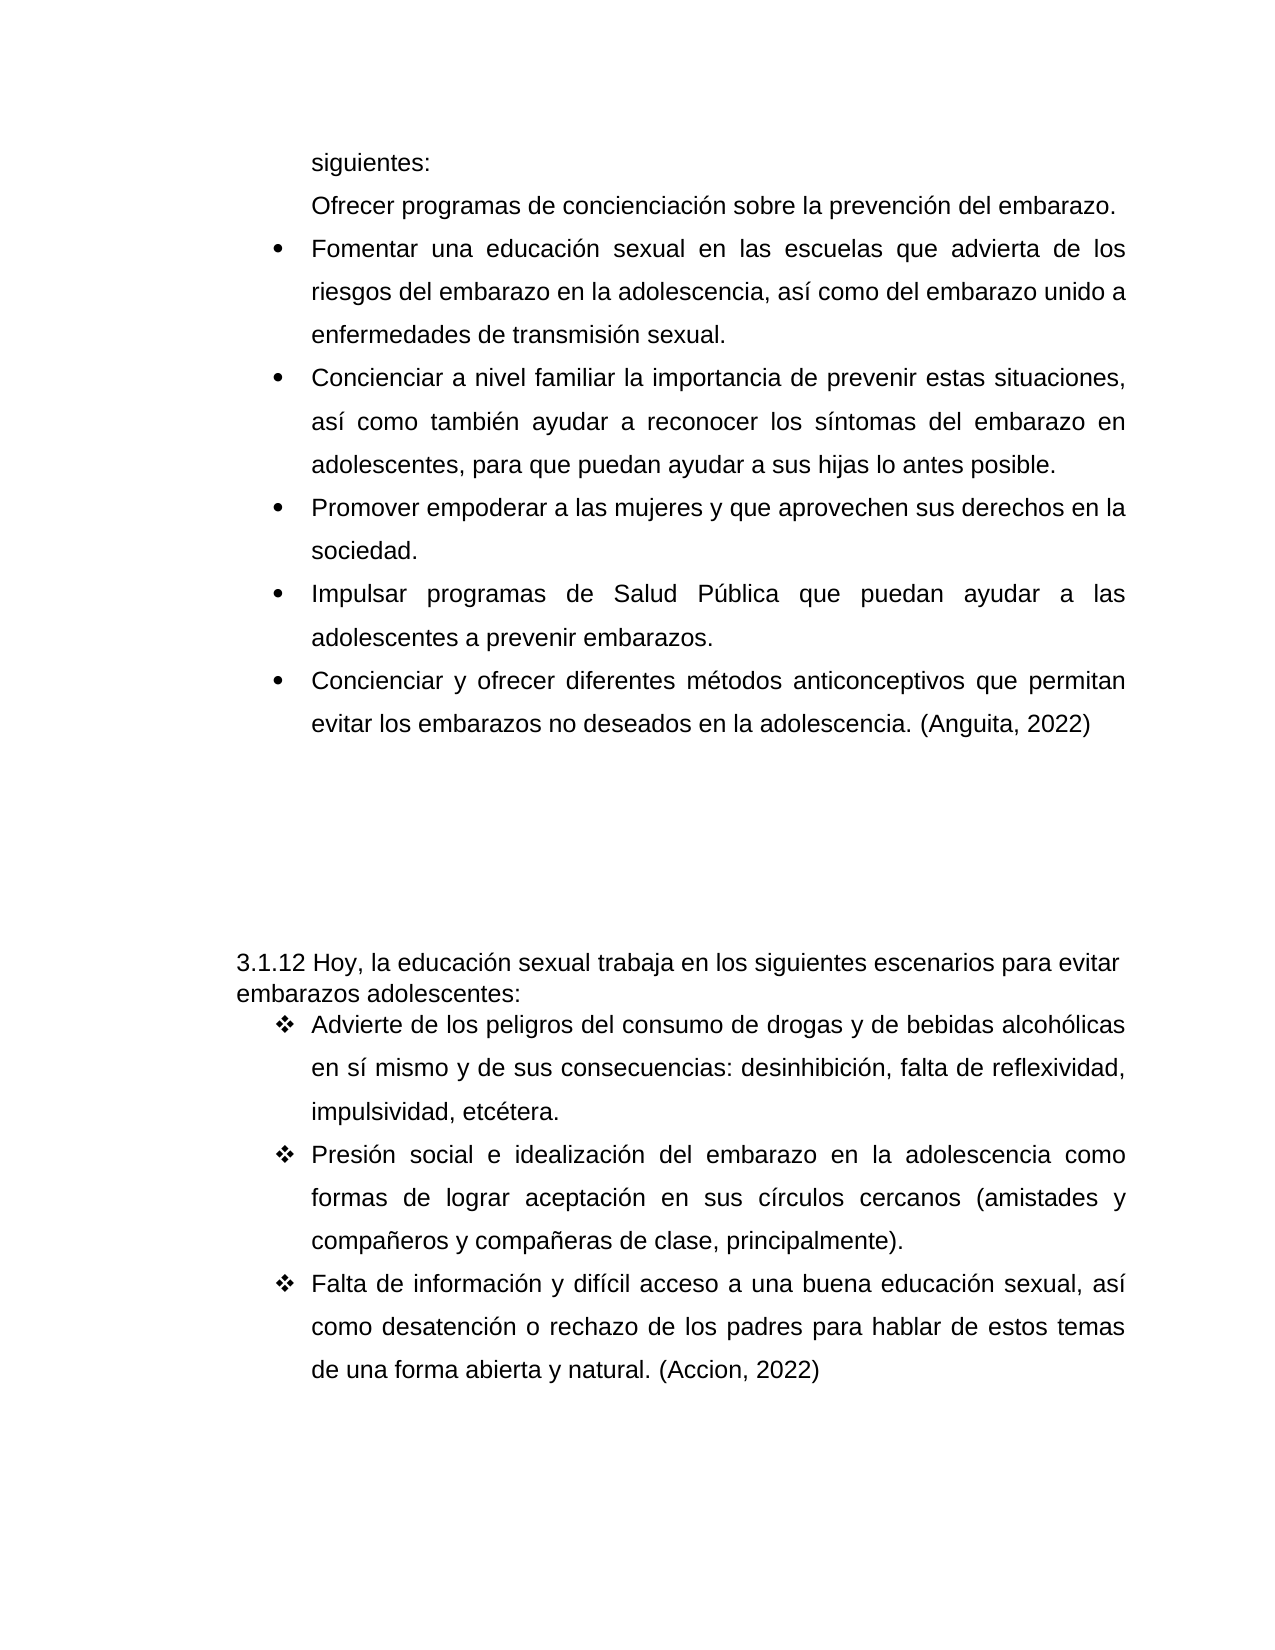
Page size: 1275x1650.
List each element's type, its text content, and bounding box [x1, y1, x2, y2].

list Fomentar una educación sexual en las escuelas que advierta de los riesgos del embarazo en la adolescencia, así como del embarazo unido a enfermedades de transmisión sexual. [274, 234, 1127, 349]
list Advierte de los peligros del consumo de drogas y de bebidas alcohólicas en sí mismo y de sus consecuencias: desinhibición, falta de reflexividad, impulsividad, etcétera. [274, 1010, 1127, 1125]
list Presión social e idealización del embarazo en la adolescencia como formas de lograr aceptación en sus círculos cercanos (amistades y compañeros y compañeras de clase, principalmente). [274, 1139, 1127, 1255]
list Impulsar programas de Salud Pública que puedan ayudar a las adolescentes a prevenir embarazos. [274, 579, 1127, 651]
subtitle 3.1.12 Hoy, la educación sexual trabaja en los siguientes escenarios para evitar embarazos adolescentes: [236, 948, 1127, 1008]
list Concienciar y ofrecer diferentes métodos anticonceptivos que permitan evitar los embarazos no deseados en la adolescencia. [274, 666, 1127, 738]
list Concienciar a nivel familiar la importancia de prevenir estas situaciones, así como también ayudar a reconocer los síntomas del embarazo en adolescentes, para que puedan ayudar a sus hijas lo antes posible. [274, 363, 1127, 478]
list Falta de información y difícil acceso a una buena educación sexual, así como desatención o rechazo de los padres para hablar de estos temas de una forma abierta y natural. [274, 1269, 1127, 1384]
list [274, 148, 1127, 219]
list Promover empoderar a las mujeres y que aprovechen sus derechos en la sociedad. [274, 493, 1127, 565]
